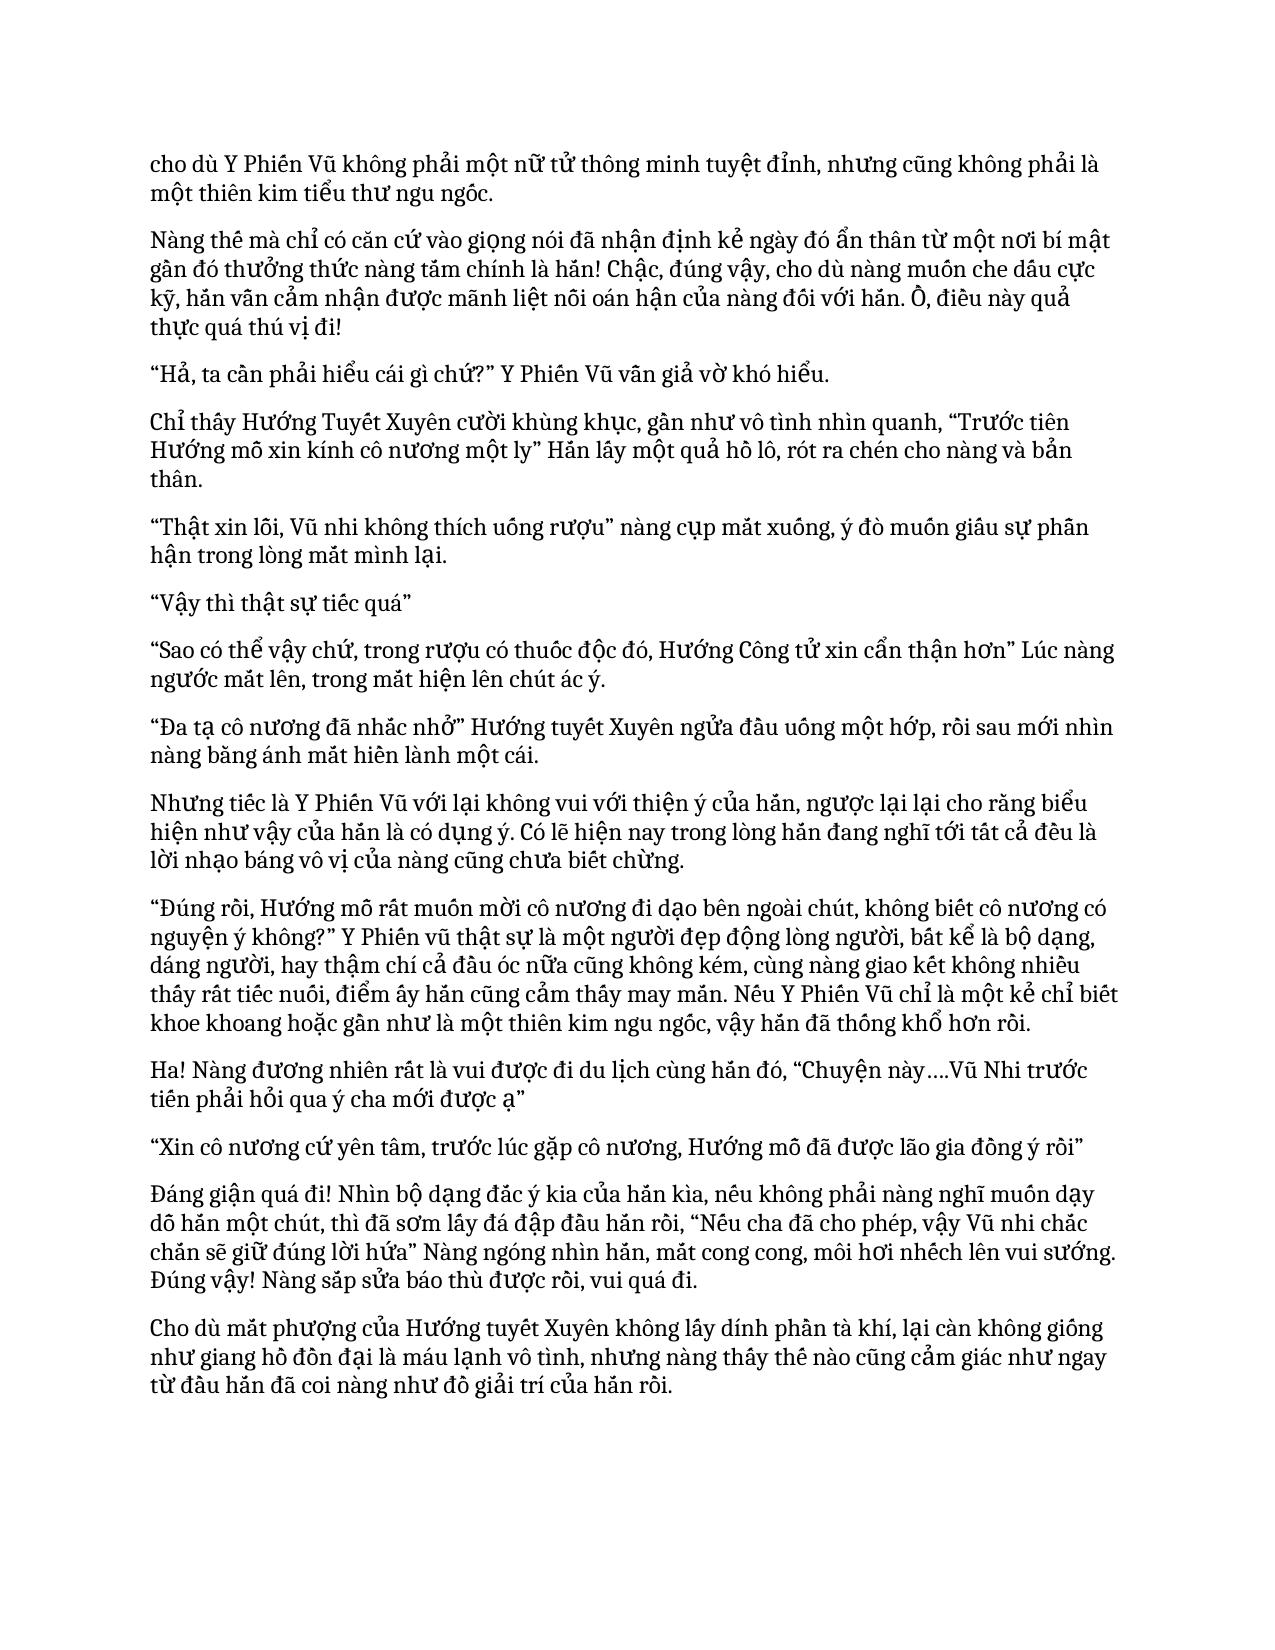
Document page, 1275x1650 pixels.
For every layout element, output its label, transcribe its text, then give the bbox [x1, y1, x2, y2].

text “Đúng rồi, Hướng mỗ rất muốn mời cô nương đi dạo bên ngoài chút, không biết cô nương có nguyện ý không?” Y Phiến vũ thật sự là một người đẹp động lòng người, bất kể là bộ dạng, dáng người, hay thậm chí cả đầu óc nữa cũng không kém, cùng nàng giao kết không nhiều thấy rất tiếc nuối, điểm ấy hắn cũng cảm thấy may mắn. Nếu Y Phiến Vũ chỉ là một kẻ chỉ biết khoe khoang hoặc gần như là một thiên kim ngu ngốc, vậy hắn đã thống khổ hơn rồi. [150, 894, 1125, 1037]
text Đáng giận quá đi! Nhìn bộ dạng đắc ý kia của hắn kìa, nếu không phải nàng nghĩ muốn dạy dỗ hắn một chút, thì đã sơm lấy đá đập đầu hắn rồi, “Nếu cha đã cho phép, vậy Vũ nhi chắc chắn sẽ giữ đúng lời hứa” Nàng ngóng nhìn hắn, mắt cong cong, môi hơi nhếch lên vui sướng. Đúng vậy! Nàng sắp sửa báo thù được rồi, vui quá đi. [150, 1180, 1125, 1295]
text “Xin cô nương cứ yên tâm, trước lúc gặp cô nương, Hướng mỗ đã được lão gia đồng ý rồi” [150, 1132, 1125, 1161]
text Nàng thế mà chỉ có căn cứ vào giọng nói đã nhận định kẻ ngày đó ẩn thân từ một nơi bí mật gần đó thưởng thức nàng tắm chính là hắn! Chậc, đúng vậy, cho dù nàng muốn che dấu cực kỹ, hắn vẫn cảm nhận được mãnh liệt nỗi oán hận của nàng đối với hắn. Ồ, điều này quả thực quá thú vị đi! [150, 226, 1125, 341]
text Chỉ thấy Hướng Tuyết Xuyên cười khùng khục, gần như vô tình nhìn quanh, “Trước tiên Hướng mỗ xin kính cô nương một ly” Hắn lấy một quả hồ lô, rót ra chén cho nàng và bản thân. [150, 407, 1125, 494]
text “Đa tạ cô nương đã nhắc nhở” Hướng tuyết Xuyên ngửa đầu uống một hớp, rồi sau mới nhìn nàng bằng ánh mắt hiền lành một cái. [150, 712, 1125, 770]
text Ha! Nàng đương nhiên rất là vui được đi du lịch cùng hắn đó, “Chuyện này….Vũ Nhi trước tiến phải hỏi qua ý cha mới được ạ” [150, 1056, 1125, 1114]
text “Hả, ta cần phải hiểu cái gì chứ?” Y Phiến Vũ vẫn giả vờ khó hiểu. [150, 360, 1125, 389]
text Nhưng tiếc là Y Phiến Vũ với lại không vui với thiện ý của hắn, ngược lại lại cho rằng biểu hiện như vậy của hắn là có dụng ý. Có lẽ hiện nay trong lòng hắn đang nghĩ tới tất cả đều là lời nhạo báng vô vị của nàng cũng chưa biết chừng. [150, 789, 1125, 875]
text “Thật xin lỗi, Vũ nhi không thích uống rượu” nàng cụp mắt xuống, ý đò muốn giấu sự phẫn hận trong lòng mắt mình lại. [150, 512, 1125, 570]
text Cho dù mắt phượng của Hướng tuyết Xuyên không lấy dính phần tà khí, lại càn không giống như giang hồ đồn đại là máu lạnh vô tình, nhưng nàng thấy thế nào cũng cảm giác như ngay từ đầu hắn đã coi nàng như đồ giải trí của hắn rồi. [150, 1314, 1125, 1400]
text “Vậy thì thật sự tiếc quá” [150, 589, 1125, 617]
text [150, 150, 1125, 207]
text “Sao có thể vậy chứ, trong rượu có thuốc độc đó, Hướng Công tử xin cẩn thận hơn” Lúc nàng ngước mắt lên, trong mắt hiện lên chút ác ý. [150, 636, 1125, 694]
